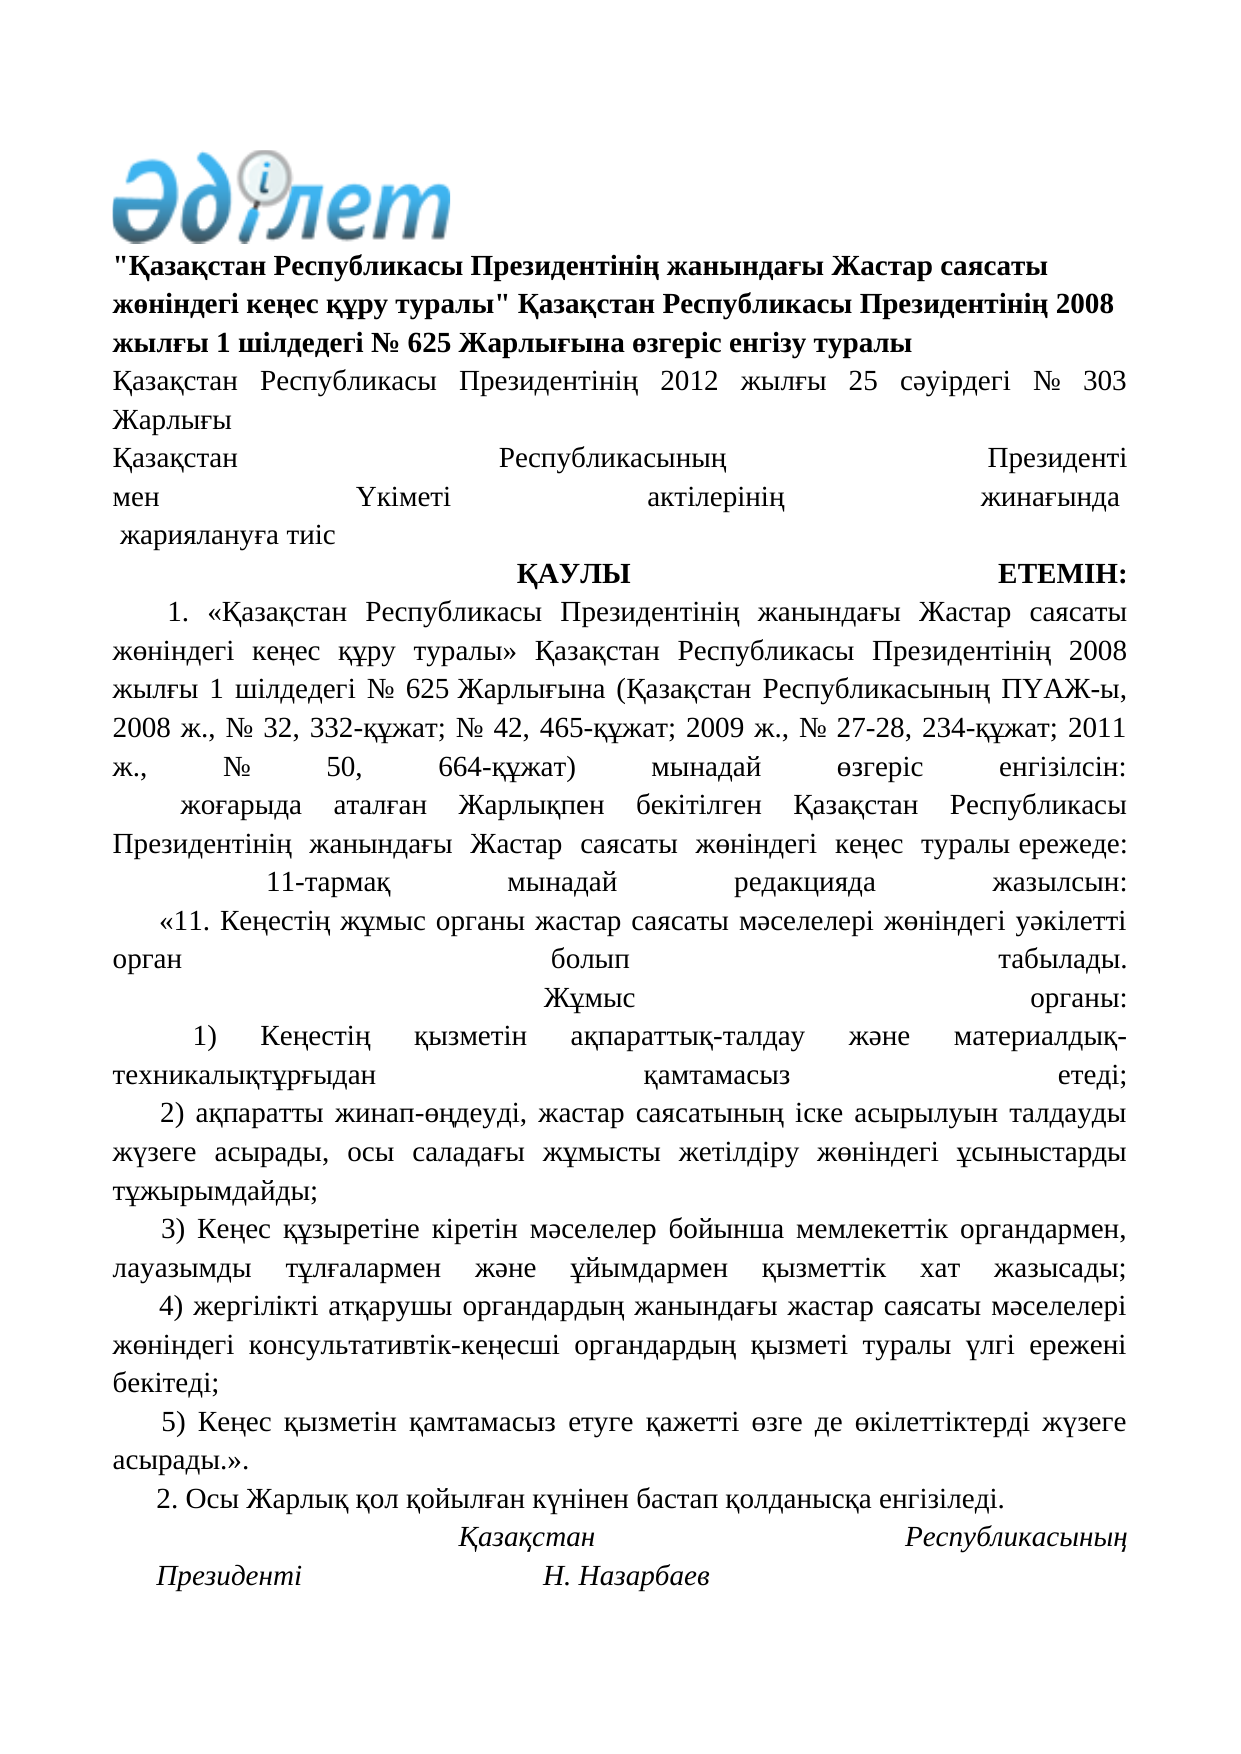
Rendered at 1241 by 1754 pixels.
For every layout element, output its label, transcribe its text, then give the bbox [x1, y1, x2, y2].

picture [112, 150, 451, 244]
text Қазақстан Республикасы Президентінің 2012 жылғы 25 сәуірдегі № 303 Жарлығы [112, 363, 1128, 435]
text ҚАУЛЫ ЕТЕМІН: 1. «Қазақстан Республикасы Президентінің жанындағы Жастар саясаты жөніндегі кеңес құру туралы» Қазақстан Республикасы Президентінің 2008 жылғы 1 шілдедегі № 625 Жарлығына (Қазақстан Республикасының ПҮАЖ-ы, 2008 ж., № 32, 332-құжат; № 42, 465-құжат; 2009 ж., № 27-28, 234-құжат; 2011 ж., № 50, 664-құжат) мынадай өзгеріс енгізілсін: жоғарыда аталған Жарлықпен бекітілген Қазақстан Республикасы Президентінің жанындағы Жастар саясаты жөніндегі кеңес туралы ережеде: 11-тармақ мынадай редакцияда жазылсын: «11. Кеңестің жұмыс органы жастар саясаты мәселелері жөніндегі уәкілетті орган болып табылады. Жұмыс органы: 1) Кеңестің қызметін ақпараттық-талдау және материалдық-техникалық тұрғыдан қамтамасыз етеді; 2) ақпаратты жинап-өңдеуді, жастар саясатының іске асырылуын талдауды жүзеге асырады, осы саладағы жұмысты жетілдіру жөніндегі ұсыныстарды тұжырымдайды; 3) Кеңес құзыретіне кіретін мәселелер бойынша мемлекеттік органдармен, лауазымды тұлғалармен және ұйымдармен қызметтік хат жазысады; 4) жергілікті атқарушы органдардың жанындағы жастар саясаты мәселелері жөніндегі консультативтік-кеңесші органдардың қызметі туралы үлгі ережені бекітеді; 5) Кеңес қызметін қамтамасыз етуге қажетті өзге де өкілеттіктерді жүзеге асырады.». 2. Осы Жарлық қол қойылған күнінен бастап қолданысқа енгізіледі. [112, 556, 1128, 1514]
text Қазақстан Республикасының Президенті Н. Назарбаев [112, 1519, 1128, 1592]
text Қазақстан Республикасының Президенті мен Үкіметі актілерінің жинағында жариялануға тиіс [112, 440, 1128, 551]
text "Қазақстан Республикасы Президентінің жанындағы Жастар саясаты жөніндегі кеңес құру туралы" Қазақстан Республикасы Президентінің 2008 жылғы 1 шілдедегі № 625 Жарлығына өзгеріс енгізу туралы [112, 248, 1128, 358]
